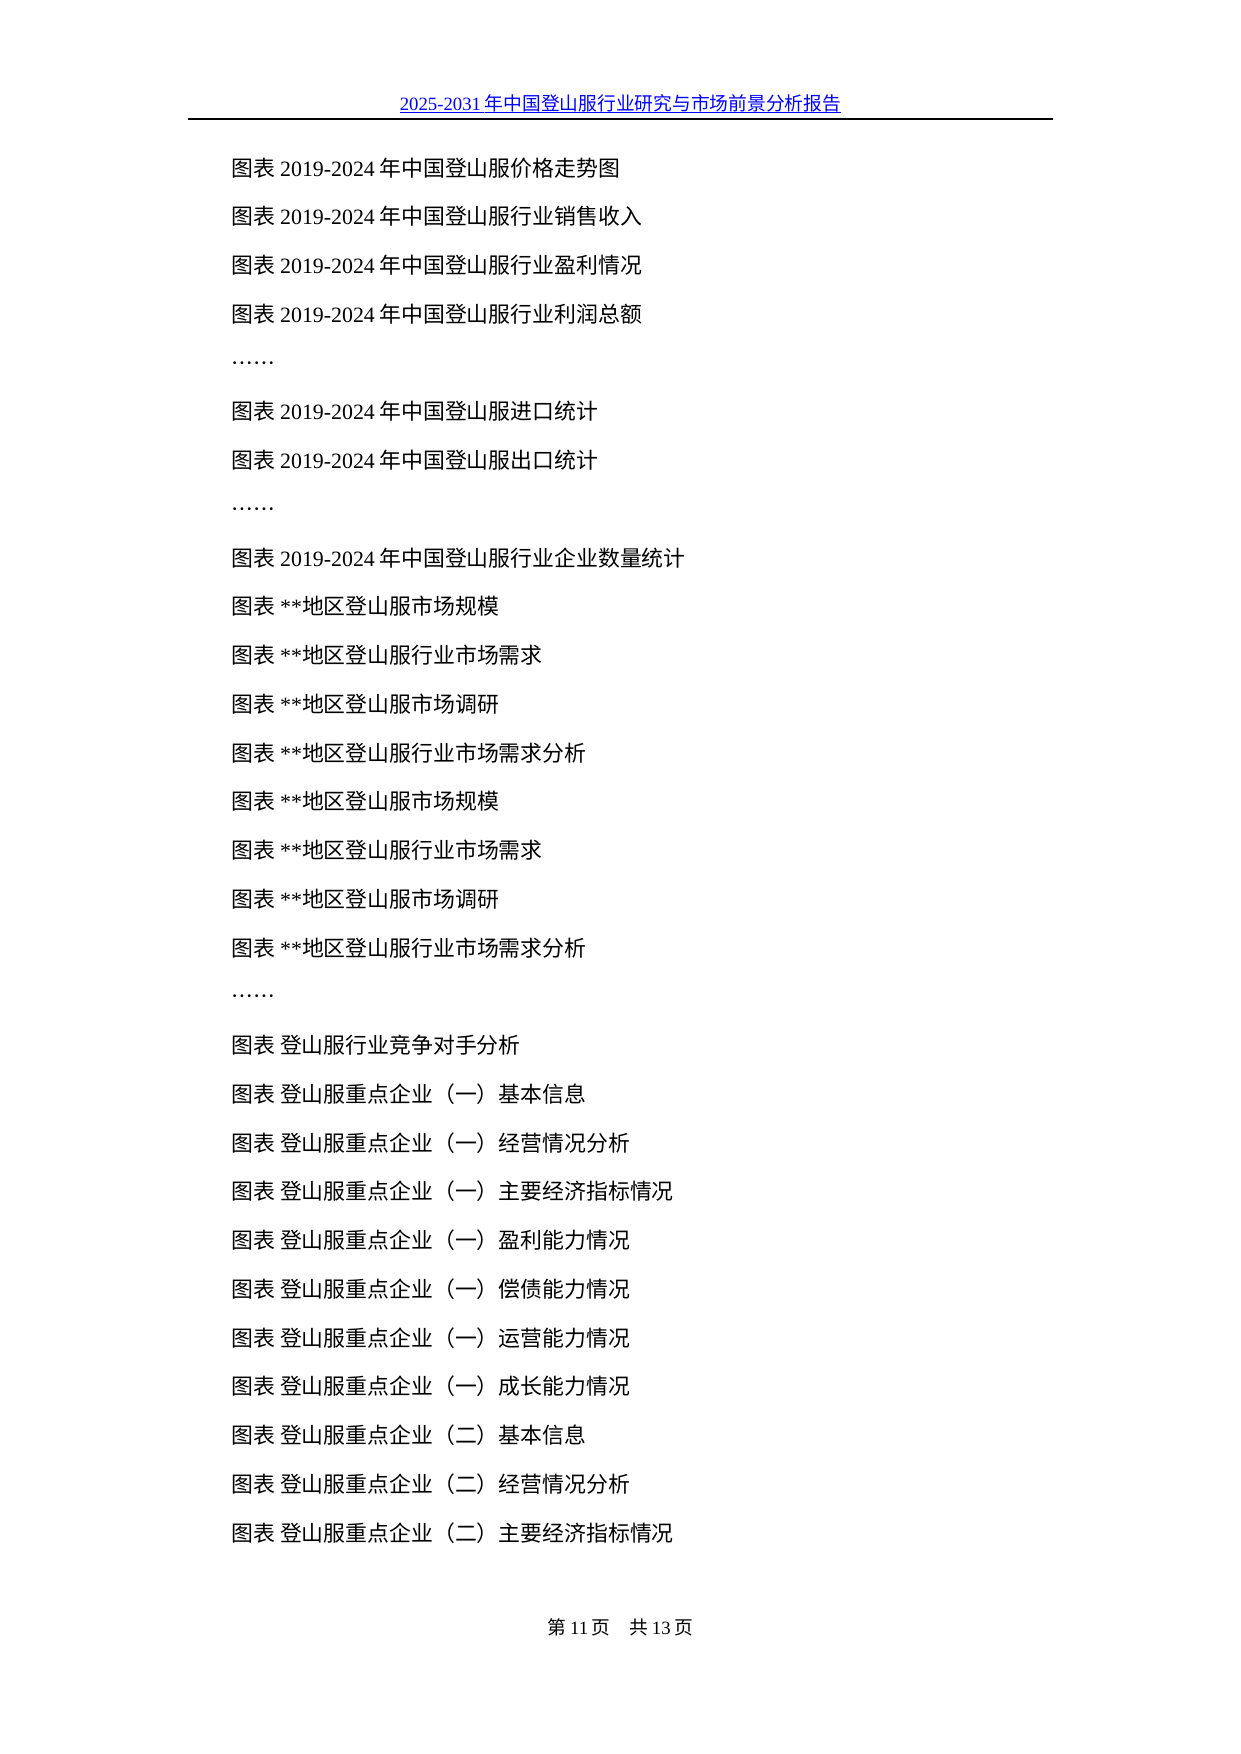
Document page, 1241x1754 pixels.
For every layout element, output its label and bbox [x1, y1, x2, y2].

text [187, 150, 1053, 1548]
